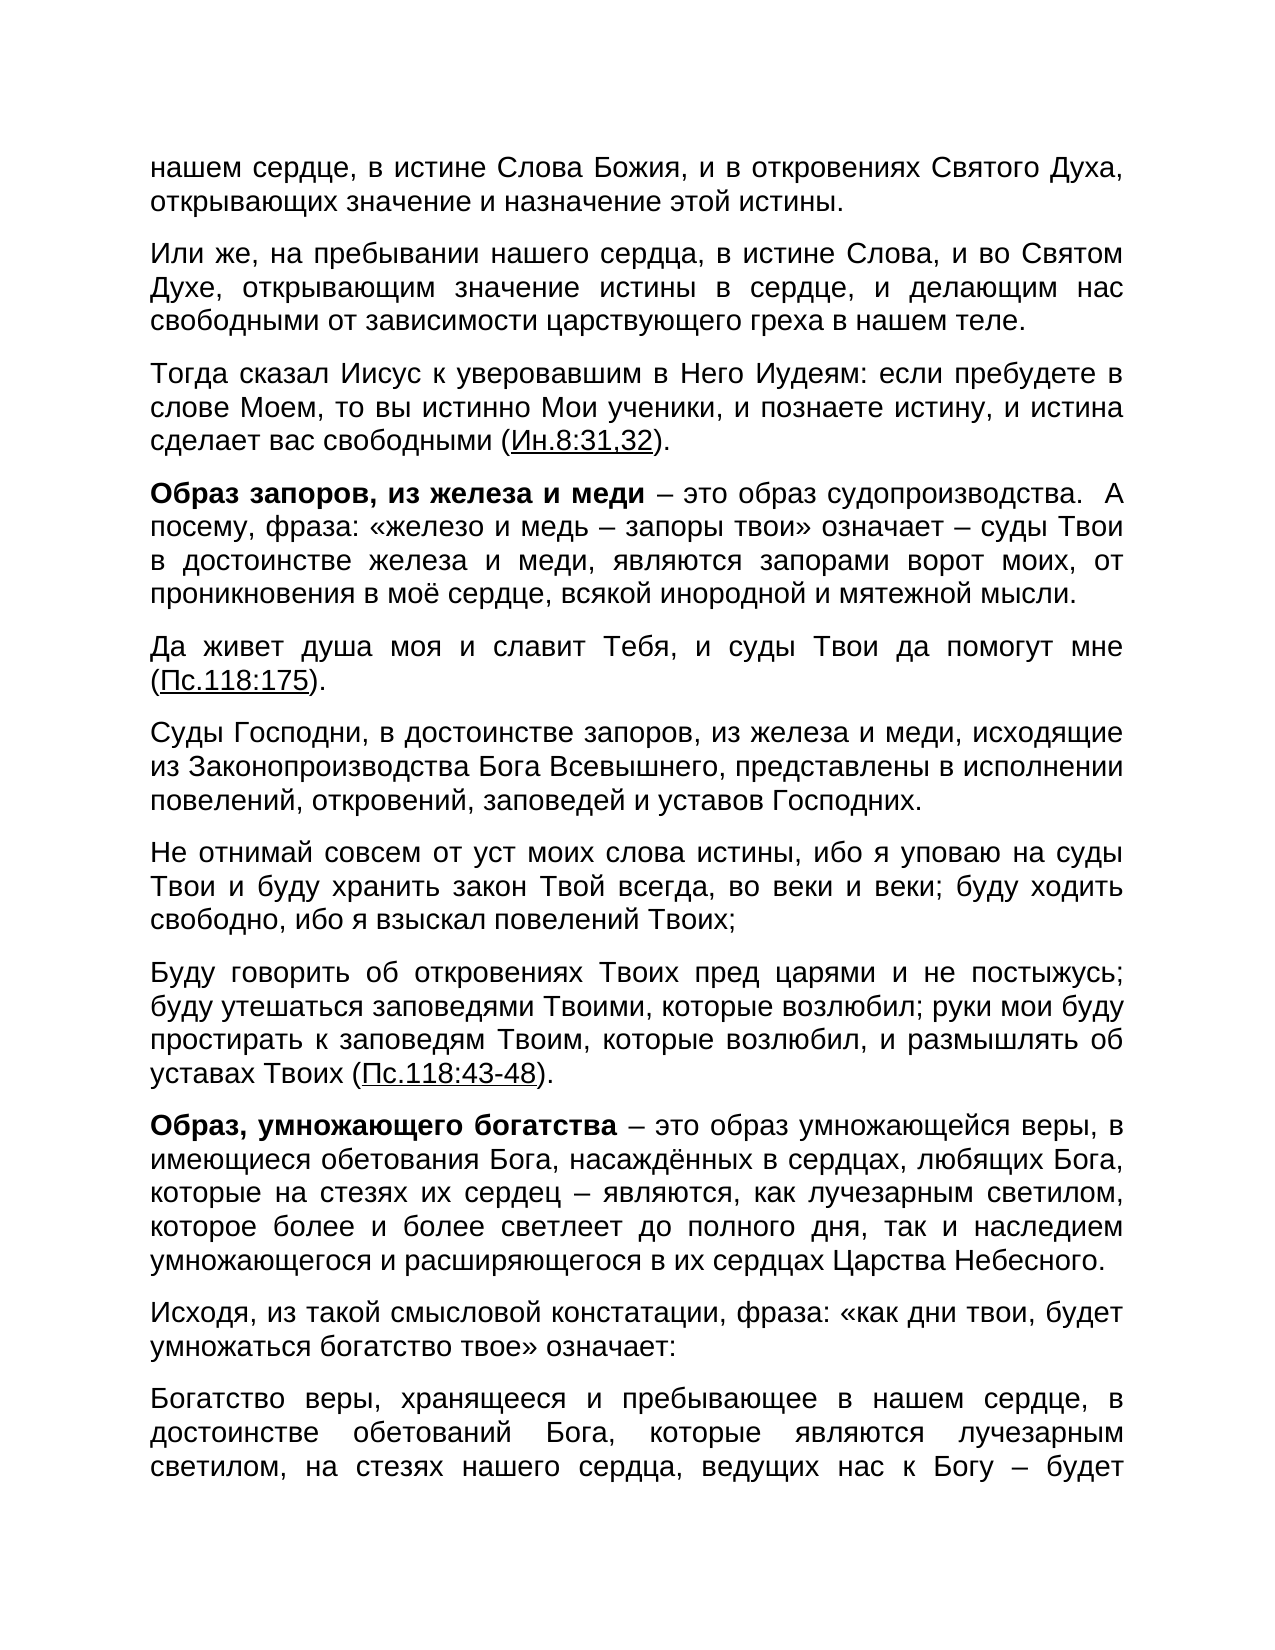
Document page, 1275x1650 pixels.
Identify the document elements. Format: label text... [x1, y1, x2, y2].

text Не отнимай совсем от уст моих слова истины, ибо я уповаю на суды Твои и буду хранить закон Твой всегда, во веки и веки; буду ходить свободно, ибо я взыскал повелений Твоих; [150, 835, 1125, 936]
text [150, 1381, 1125, 1482]
text Образ запоров, из железа и меди – это образ судопроизводства. А посему, фраза: «железо и медь – запоры твои» означает – суды Твои в достоинстве железа и меди, являются запорами ворот моих, от проникновения в моё сердце, всякой инородной и мятежной мысли. [150, 476, 1125, 610]
text Да живет душа моя и славит Тебя, и суды Твои да помогут мне (Пс.118:175). [150, 629, 1125, 696]
text Или же, на пребывании нашего сердца, в истине Слова, и во Святом Духе, открывающим значение истины в сердце, и делающим нас свободными от зависимости царствующего греха в нашем теле. [150, 236, 1125, 337]
text Исходя, из такой смысловой констатации, фраза: «как дни твои, будет умножаться богатство твое» означает: [150, 1295, 1125, 1362]
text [150, 150, 1125, 217]
text Тогда сказал Иисус к уверовавшим в Него Иудеям: если пребудете в слове Моем, то вы истинно Мои ученики, и познаете истину, и истина сделает вас свободными (Ин.8:31,32). [150, 356, 1125, 457]
text Образ, умножающего богатства – это образ умножающейся веры, в имеющиеся обетования Бога, насаждённых в сердцах, любящих Бога, которые на стезях их сердец – являются, как лучезарным светилом, которое более и более светлеет до полного дня, так и наследием умножающегося и расширяющегося в их сердцах Царства Небесного. [150, 1108, 1125, 1276]
text Буду говорить об откровениях Твоих пред царями и не постыжусь; буду утешаться заповедями Твоими, которые возлюбил; руки мои буду простирать к заповедям Твоим, которые возлюбил, и размышлять об уставах Твоих (Пс.118:43-48). [150, 955, 1125, 1089]
text Суды Господни, в достоинстве запоров, из железа и меди, исходящие из Законопроизводства Бога Всевышнего, представлены в исполнении повелений, откровений, заповедей и уставов Господних. [150, 715, 1125, 816]
